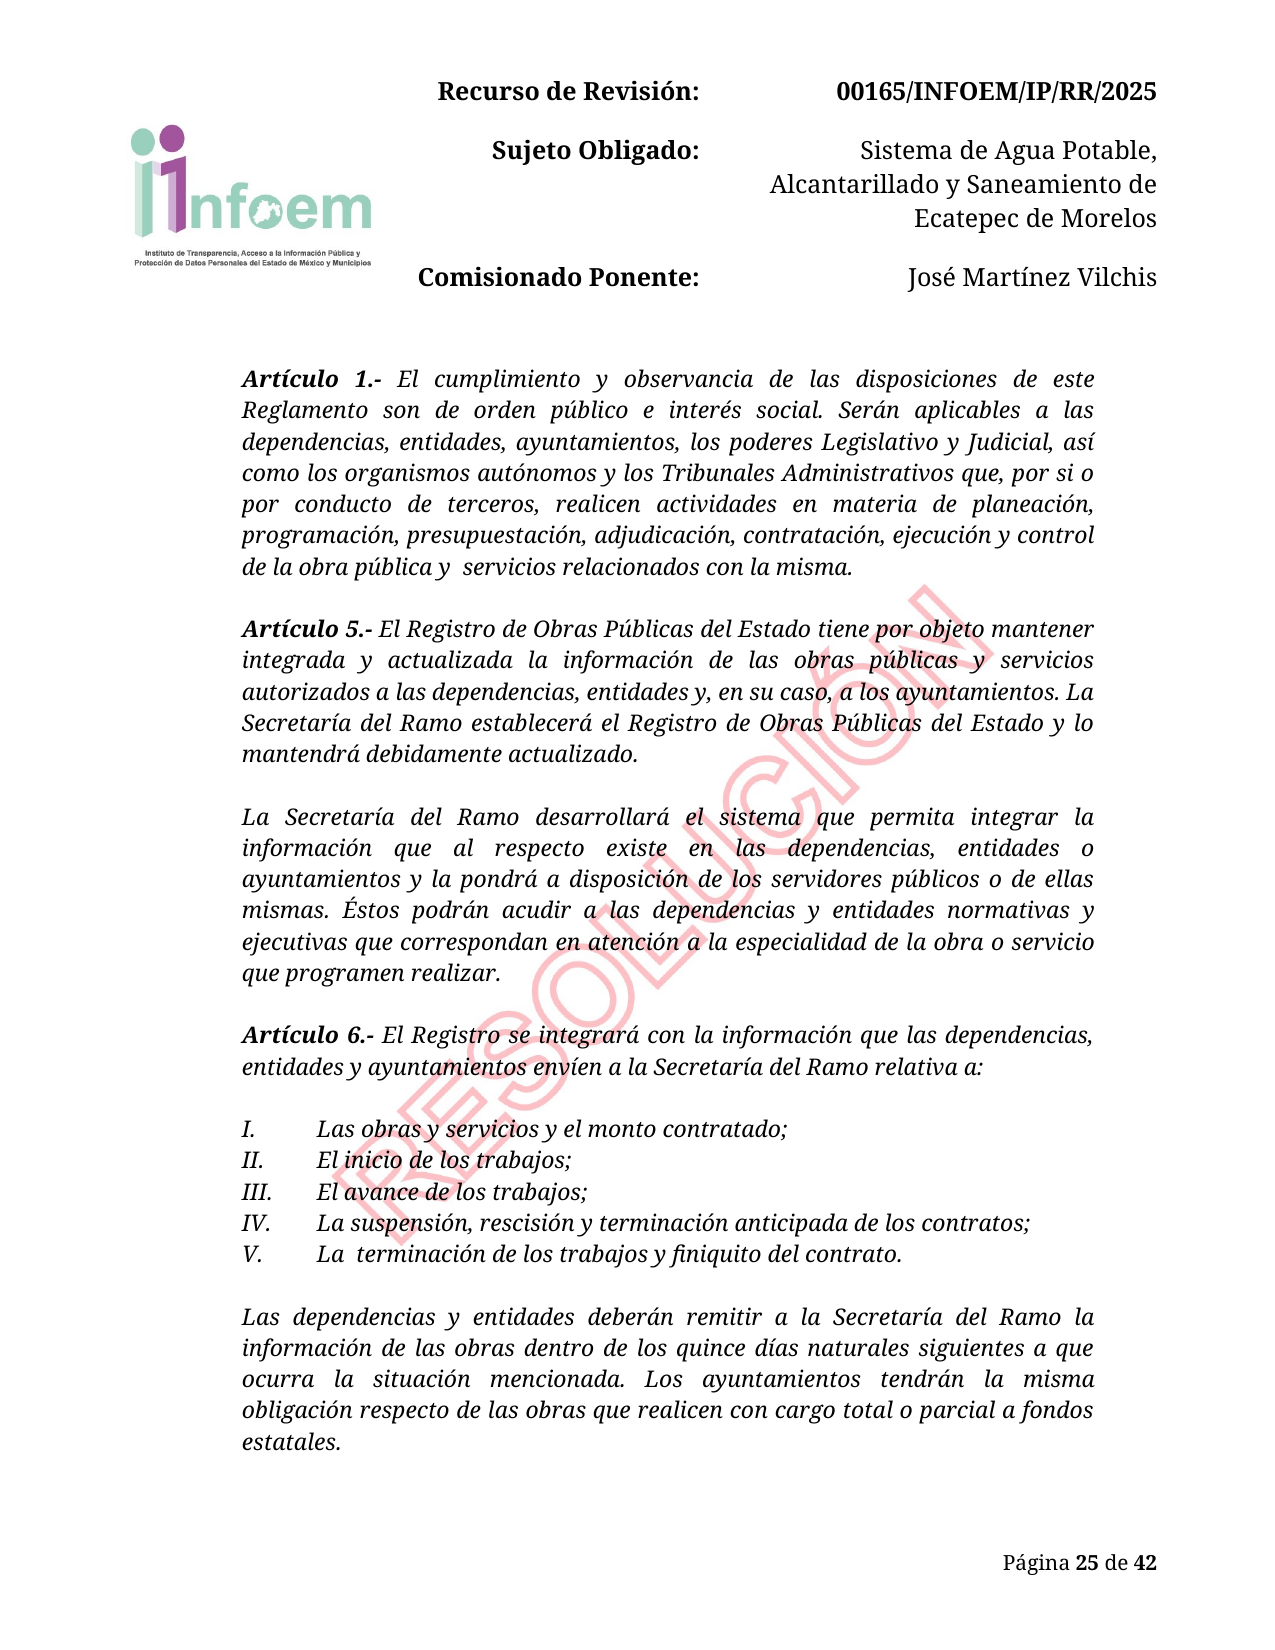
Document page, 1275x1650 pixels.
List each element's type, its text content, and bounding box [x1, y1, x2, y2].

text Artículo 5.- El Registro de Obras Públicas del Estado tiene por objeto mantener integrada y actualizada la información de las obras públicas y servicios autorizados a las dependencias, entidades y, en su caso, a los ayuntamientos. La Secretaría del Ramo establecerá el Registro de Obras Públicas del Estado y lo mantendrá debidamente actualizado. [242, 613, 1098, 769]
text La Secretaría del Ramo desarrollará el sistema que permita integrar la información que al respecto existe en las dependencias, entidades o ayuntamientos y la pondrá a disposición de los servidores públicos o de ellas mismas. Éstos podrán acudir a las dependencias y entidades normativas y ejecutivas que correspondan en atención a la especialidad de la obra o servicio que programen realizar. [242, 801, 1098, 988]
text Las dependencias y entidades deberán remitir a la Secretaría del Ramo la información de las obras dentro de los quince días naturales siguientes a que ocurra la situación mencionada. Los ayuntamientos tendrán la misma obligación respecto de las obras que realicen con cargo total o parcial a fondos estatales. [242, 1301, 1098, 1457]
text Artículo 6.- El Registro se integrará con la información que las dependencias, entidades y ayuntamientos envíen a la Secretaría del Ramo relativa a: [242, 1019, 1098, 1082]
list El avance de los trabajos; [242, 1176, 1098, 1207]
list El inicio de los trabajos; [242, 1144, 1098, 1176]
list Las obras y servicios y el monto contratado; [242, 1113, 1098, 1144]
list La suspensión, rescisión y terminación anticipada de los contratos; [242, 1207, 1098, 1238]
picture [11, 64, 1275, 1650]
list La terminación de los trabajos y finiquito del contrato. [242, 1238, 1098, 1269]
text Artículo 1.- El cumplimiento y observancia de las disposiciones de este Reglamento son de orden público e interés social. Serán aplicables a las dependencias, entidades, ayuntamientos, los poderes Legislativo y Judicial, así como los organismos autónomos y los Tribunales Administrativos que, por si o por conducto de terceros, realicen actividades en materia de planeación, programación, presupuestación, adjudicación, contratación, ejecución y control de la obra pública y servicios relacionados con la misma. [242, 363, 1098, 582]
